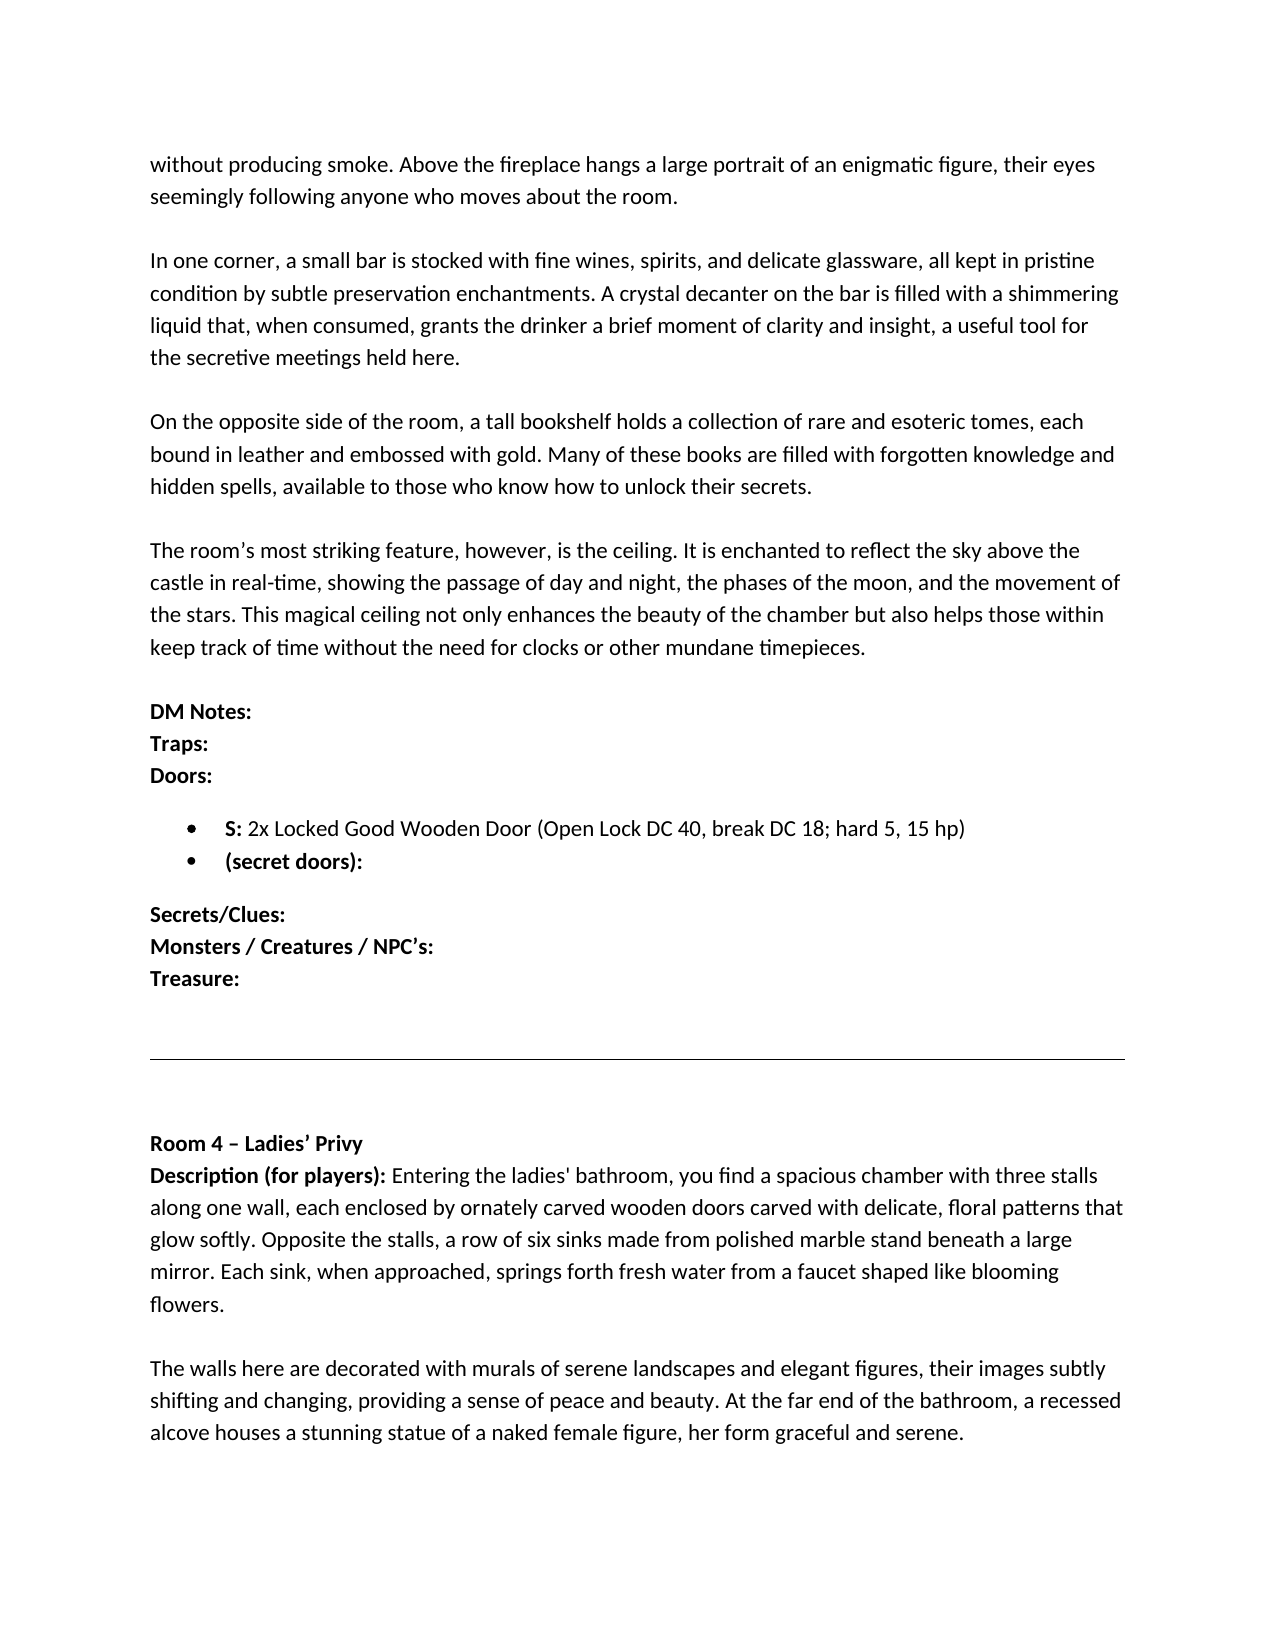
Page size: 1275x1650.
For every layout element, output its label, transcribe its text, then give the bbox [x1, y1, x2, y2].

text Treasure: [150, 964, 1125, 992]
text On the opposite side of the room, a tall bookshelf holds a collection of rare and esoteric tomes, each bound in leather and embossed with gold. Many of these books are filled with forgotten knowledge and hidden spells, available to those who know how to unlock their secrets. [150, 407, 1125, 500]
text The room’s most striking feature, however, is the ceiling. It is enchanted to reflect the sky above the castle in real-time, showing the passage of day and night, the phases of the moon, and the movement of the stars. This magical ceiling not only enhances the beauty of the chamber but also helps those within keep track of time without the need for clocks or other mundane timepieces. [150, 536, 1125, 661]
list S: 2x Locked Good Wooden Door (Open Lock DC 40, break DC 18; hard 5, 15 hp) [187, 814, 1125, 843]
text Doors: [150, 762, 1125, 789]
text DM Notes: [150, 697, 1125, 725]
text The walls here are decorated with murals of serene landscapes and elegant figures, their images subtly shifting and changing, providing a sense of peace and beauty. At the far end of the bathroom, a recessed alcove houses a stunning statue of a naked female figure, her form graceful and serene. [150, 1354, 1125, 1446]
text Monsters / Creatures / NPC’s: [150, 932, 1125, 960]
text Secrets/Clues: [150, 900, 1125, 928]
text In one corner, a small bar is stocked with fine wines, spirits, and delicate glassware, all kept in pristine condition by subtle preservation enchantments. A crystal decanter on the bar is filled with a shimmering liquid that, when consumed, grants the drinker a brief moment of clarity and insight, a useful tool for the secretive meetings held here. [150, 247, 1125, 371]
text Traps: [150, 729, 1125, 757]
list (secret doors): [187, 847, 1125, 875]
text Room 4 – Ladies’ Privy [150, 1129, 1125, 1157]
text Description (for players): Entering the ladies' bathroom, you find a spacious chamber with three stalls along one wall, each enclosed by ornately carved wooden doors carved with delicate, floral patterns that glow softly. Opposite the stalls, a row of six sinks made from polished marble stand beneath a large mirror. Each sink, when approached, springs forth fresh water from a faucet shaped like blooming flowers. [150, 1161, 1125, 1318]
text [150, 150, 1125, 210]
